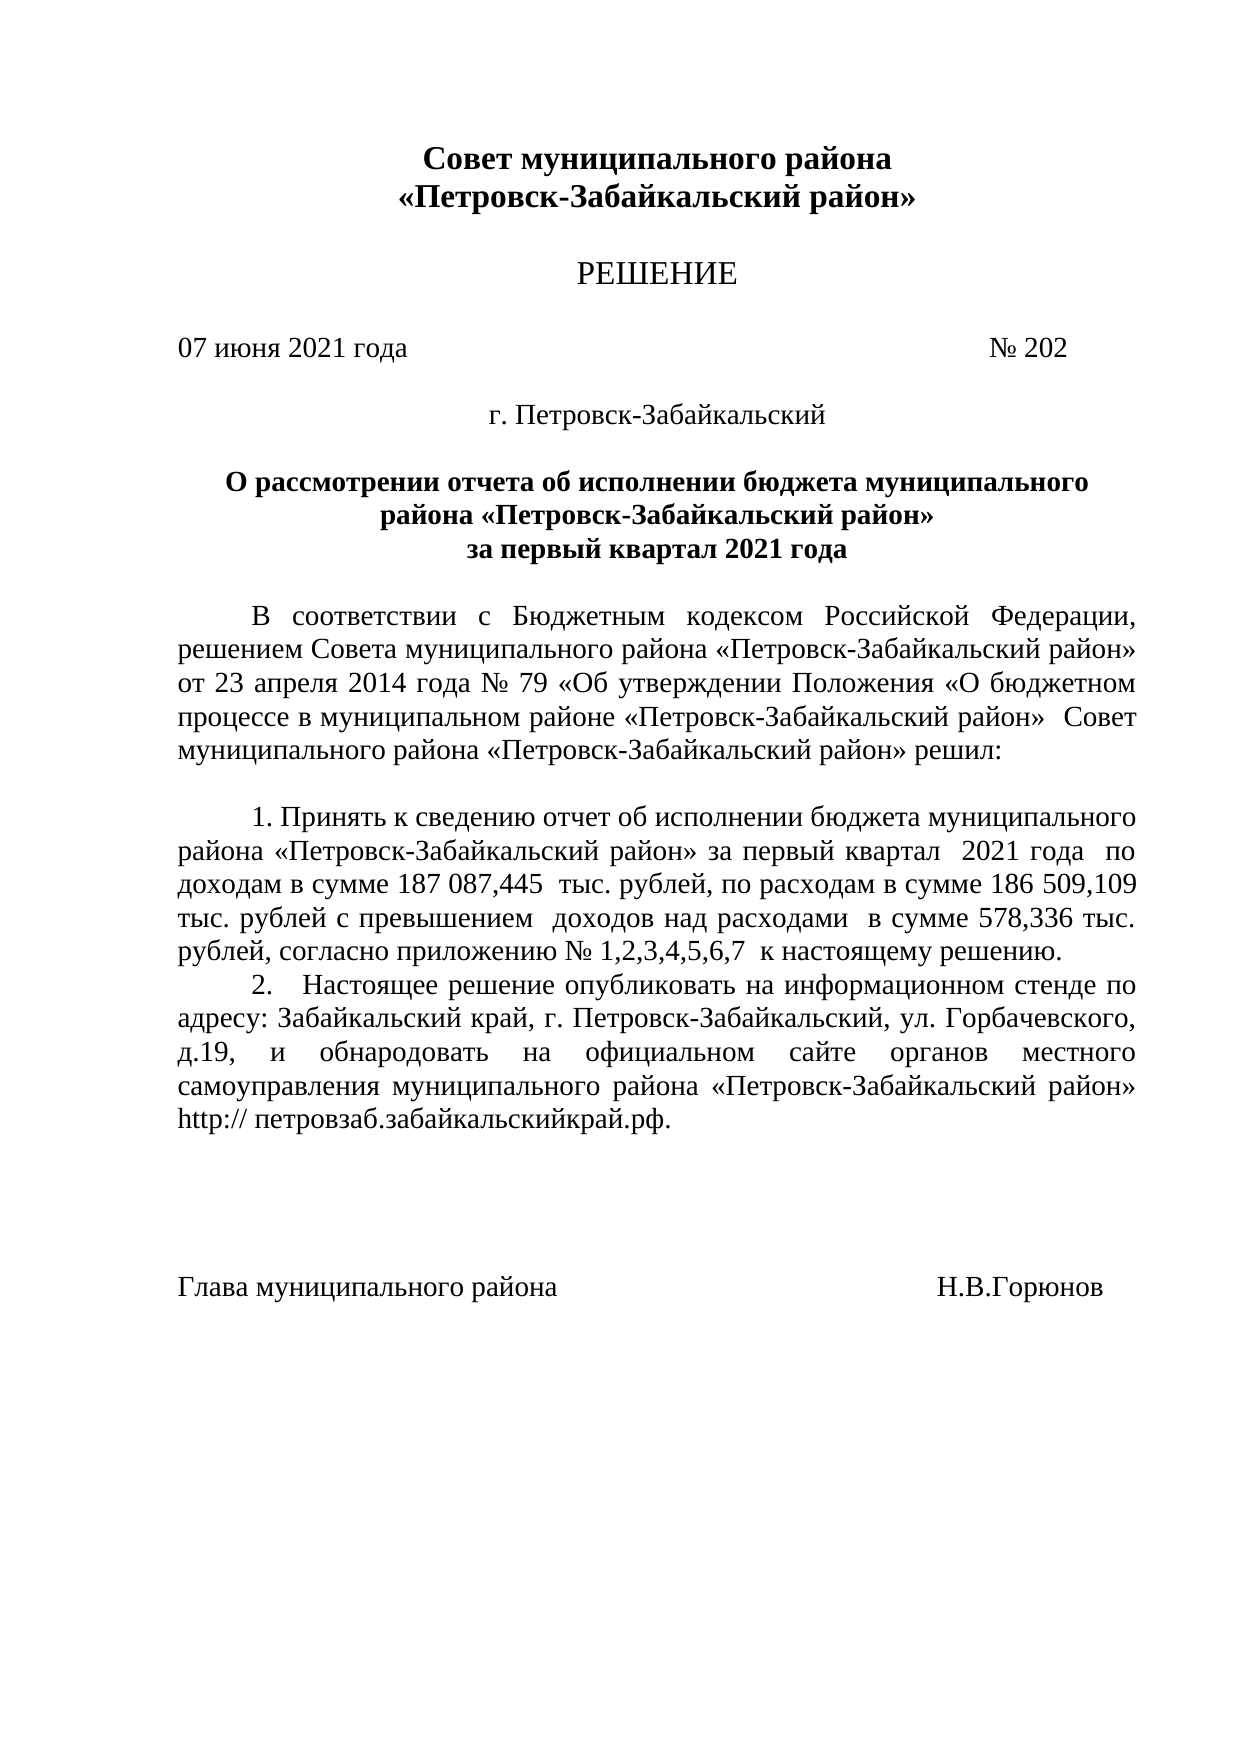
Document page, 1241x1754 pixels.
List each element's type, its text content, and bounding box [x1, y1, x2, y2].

text Совет муниципального района [177, 138, 1137, 176]
text РЕШЕНИЕ [177, 253, 1137, 291]
text В соответствии с Бюджетным кодексом Российской Федерации, решением Совета муниципального района «Петровск-Забайкальский район» от 23 апреля 2014 года № 79 «Об утверждении Положения «О бюджетном процессе в муниципальном районе «Петровск-Забайкальский район» Совет муниципального района «Петровск-Забайкальский район» решил: [177, 598, 1137, 766]
text 07 июня 2021 года № 202 [177, 330, 1137, 397]
text «Петровск-Забайкальский район» [177, 176, 1137, 215]
text Глава муниципального района Н.В.Горюнов [177, 1269, 1181, 1302]
text 1. Принять к сведению отчет об исполнении бюджета муниципального района «Петровск-Забайкальский район» за первый квартал 2021 года по доходам в сумме 187 087,445 тыс. рублей, по расходам в сумме 186 509,109 тыс. рублей с превышением доходов над расходами в сумме 578,336 тыс. рублей, согласно приложению № 1,2,3,4,5,6,7 к настоящему решению. [177, 799, 1137, 967]
text г. Петровск-Забайкальский [177, 397, 1137, 430]
text О рассмотрении отчета об исполнении бюджета муниципального района «Петровск-Забайкальский район» [177, 464, 1137, 531]
text за первый квартал 2021 года [177, 531, 1137, 564]
text 2. Настоящее решение опубликовать на информационном стенде по адресу: Забайкальский край, г. Петровск-Забайкальский, ул. Горбачевского, д.19, и обнародовать на официальном сайте органов местного самоуправления муниципального района «Петровск-Забайкальский район» http:// петровзаб.забайкальскийкрай.рф. [177, 967, 1137, 1135]
